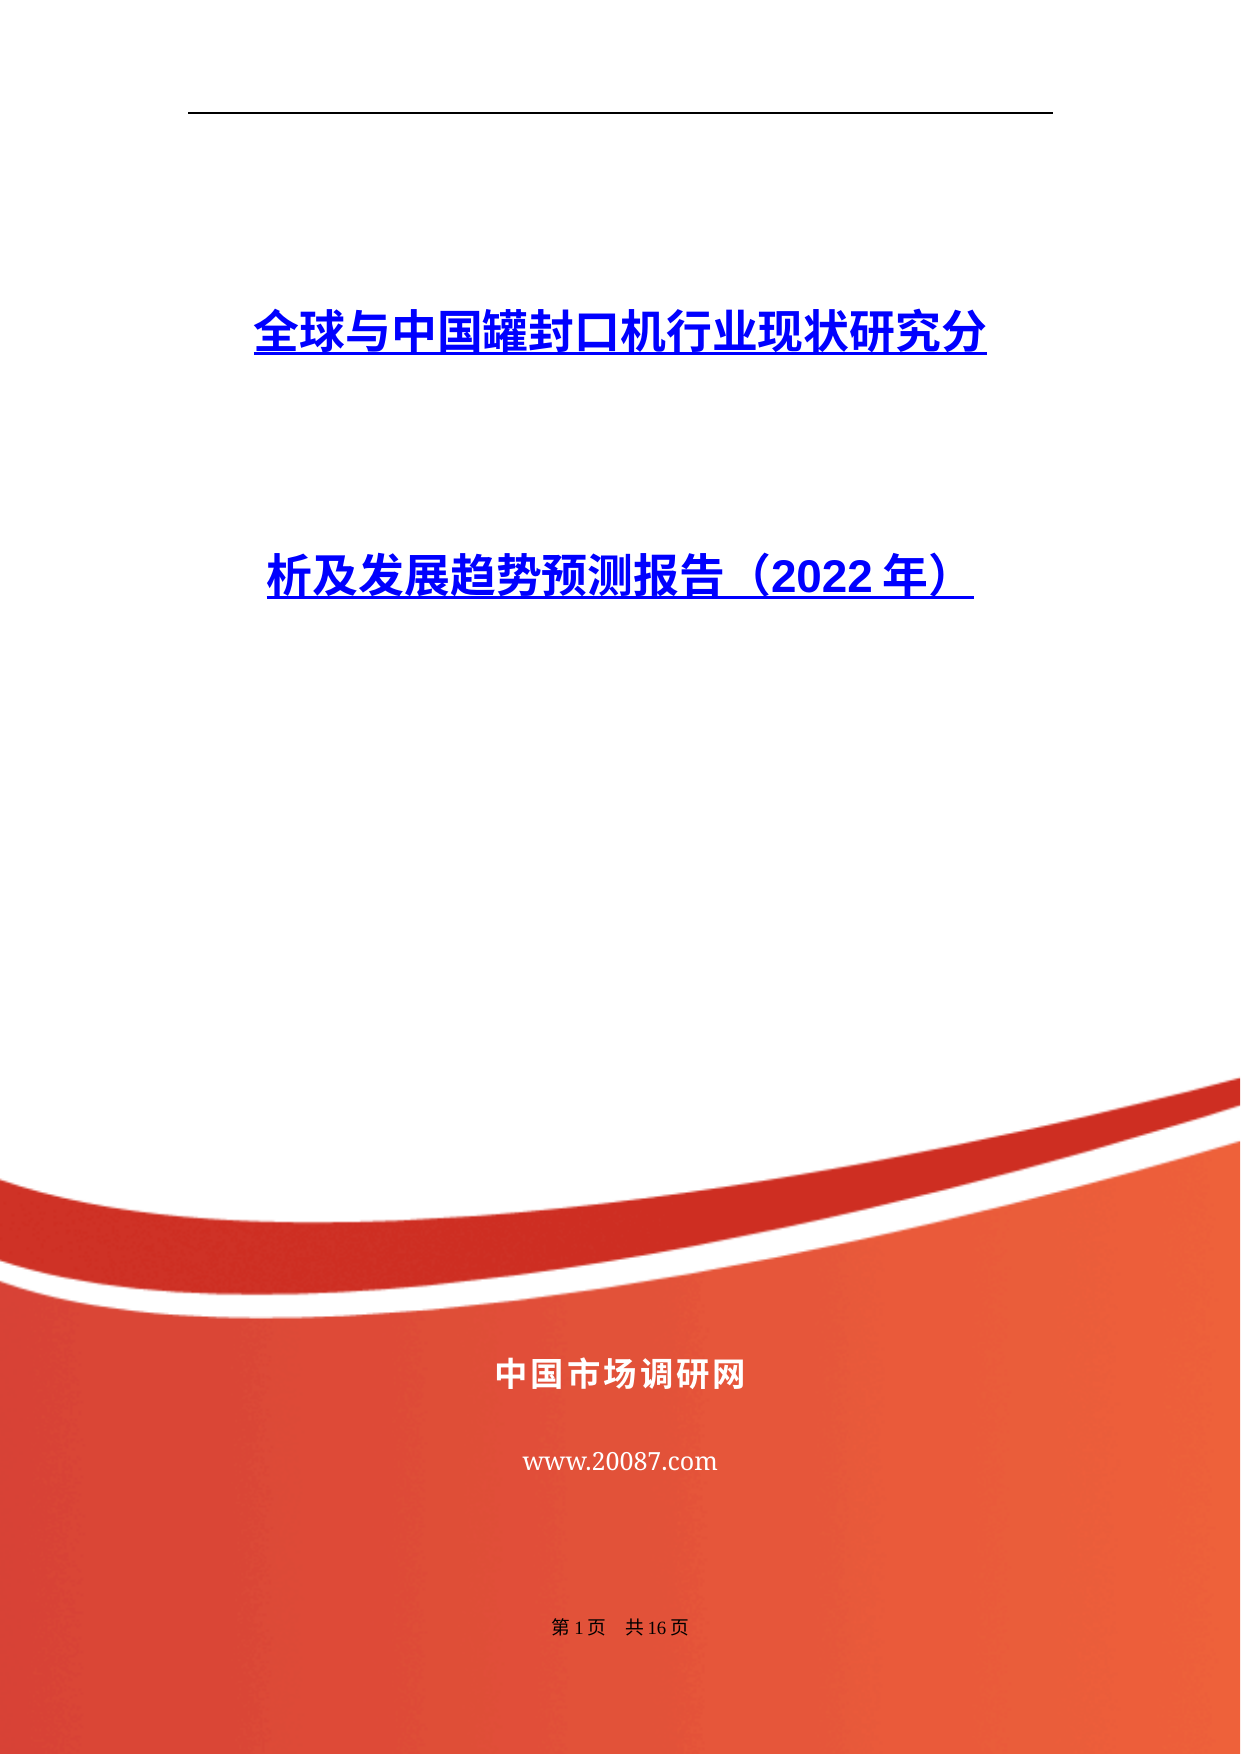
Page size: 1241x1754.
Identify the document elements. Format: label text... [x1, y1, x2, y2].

table_header 全球与中国罐封口机行业现状研究分析及发展趋势预测报告（2022年） [188, 207, 1053, 773]
subtitle 中国市场调研网 [187, 1339, 1053, 1404]
text www.20087.com [187, 1428, 1053, 1493]
picture [0, 1006, 1241, 1754]
